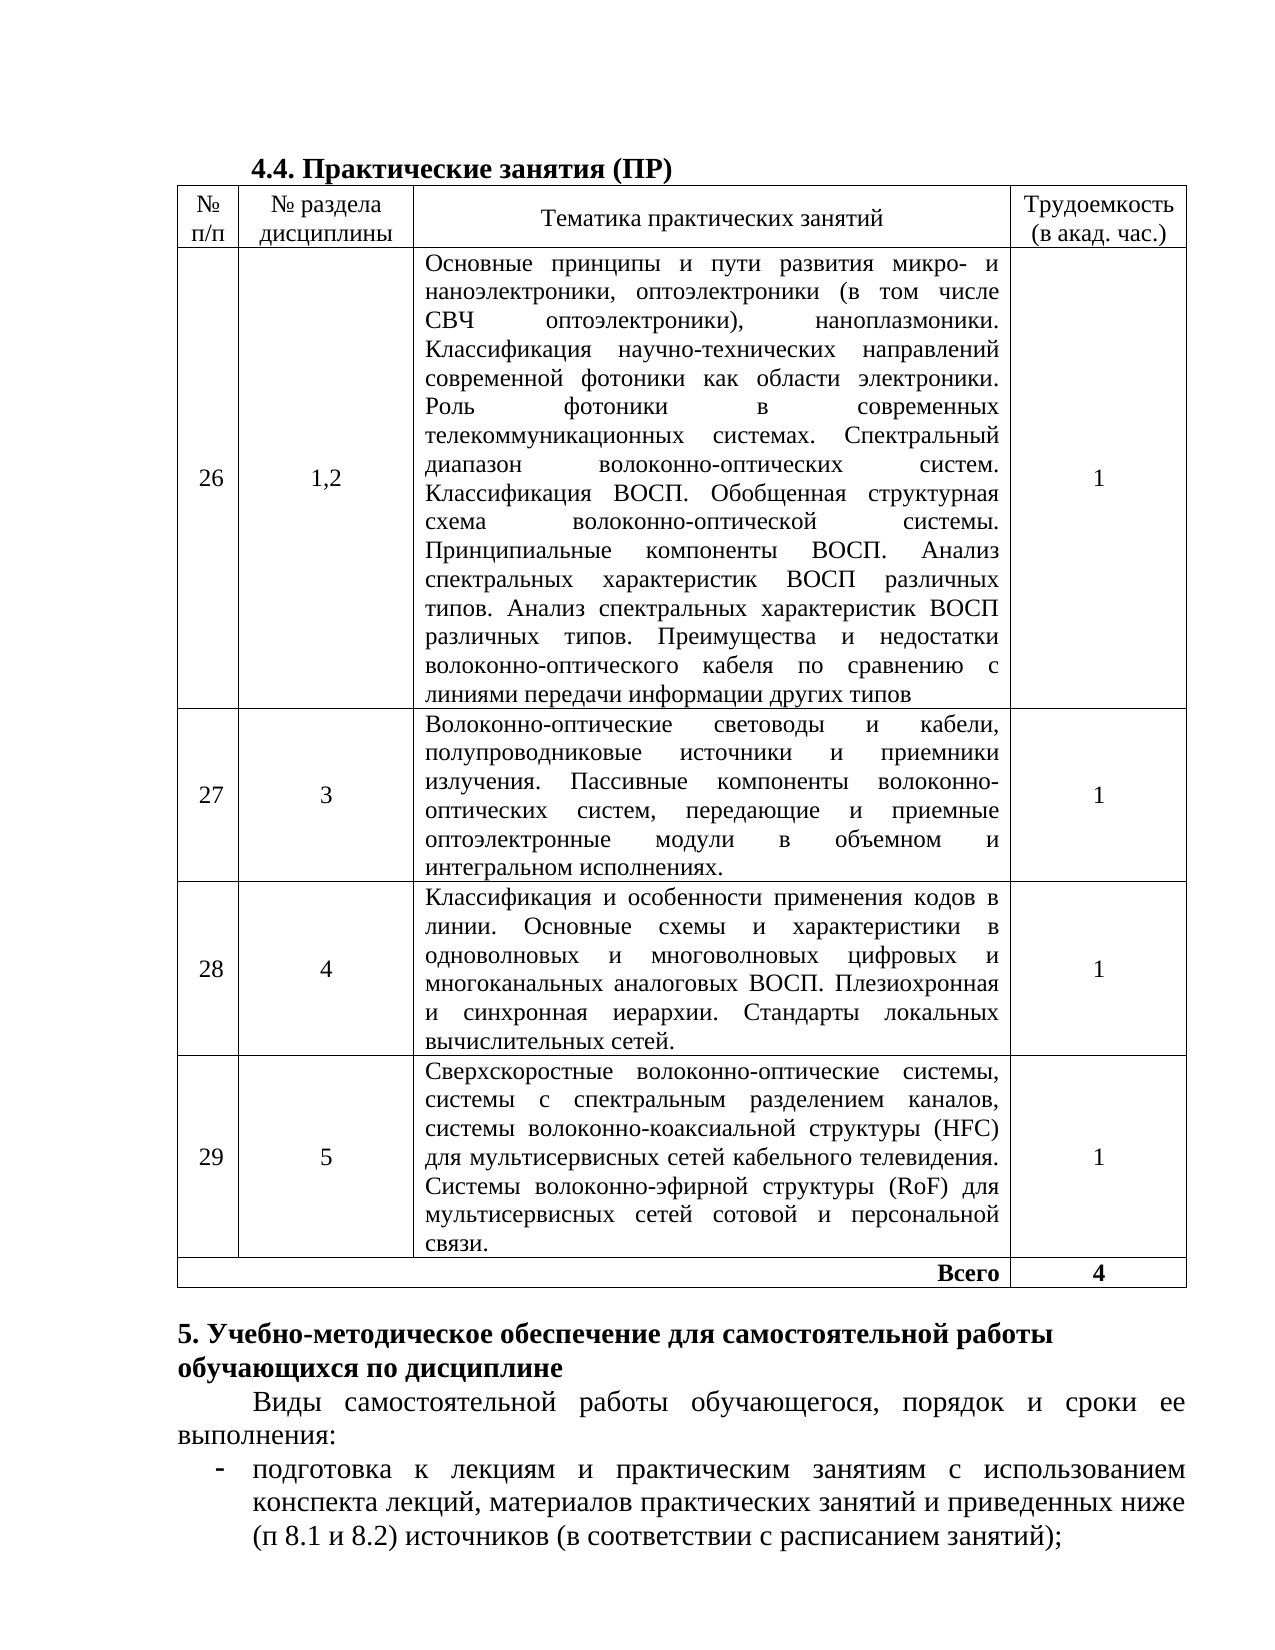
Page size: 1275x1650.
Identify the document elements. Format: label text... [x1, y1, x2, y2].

text Виды самостоятельной работы обучающегося, порядок и сроки ее выполнения: [177, 1384, 1186, 1451]
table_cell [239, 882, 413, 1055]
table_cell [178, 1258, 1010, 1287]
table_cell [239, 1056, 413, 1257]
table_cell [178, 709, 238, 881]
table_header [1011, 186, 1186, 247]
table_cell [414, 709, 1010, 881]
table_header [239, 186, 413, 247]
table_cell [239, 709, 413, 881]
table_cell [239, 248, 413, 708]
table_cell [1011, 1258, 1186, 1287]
list подготовка к лекциям и практическим занятиям с использованием конспекта лекций, материалов практических занятий и приведенных ниже (п 8.1 и 8.2) источников (в соответствии с расписанием занятий); [215, 1451, 1186, 1552]
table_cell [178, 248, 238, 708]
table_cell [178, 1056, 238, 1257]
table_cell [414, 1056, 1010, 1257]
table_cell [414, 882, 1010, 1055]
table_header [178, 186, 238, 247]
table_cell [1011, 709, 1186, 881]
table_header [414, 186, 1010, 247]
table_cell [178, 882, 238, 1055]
text 4.4. Практические занятия (ПР) [177, 152, 1186, 185]
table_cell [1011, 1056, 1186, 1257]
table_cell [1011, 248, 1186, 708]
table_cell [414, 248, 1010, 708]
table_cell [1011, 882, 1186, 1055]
text 5. Учебно-методическое обеспечение для самостоятельной работы обучающихся по дисциплине [177, 1317, 1186, 1384]
